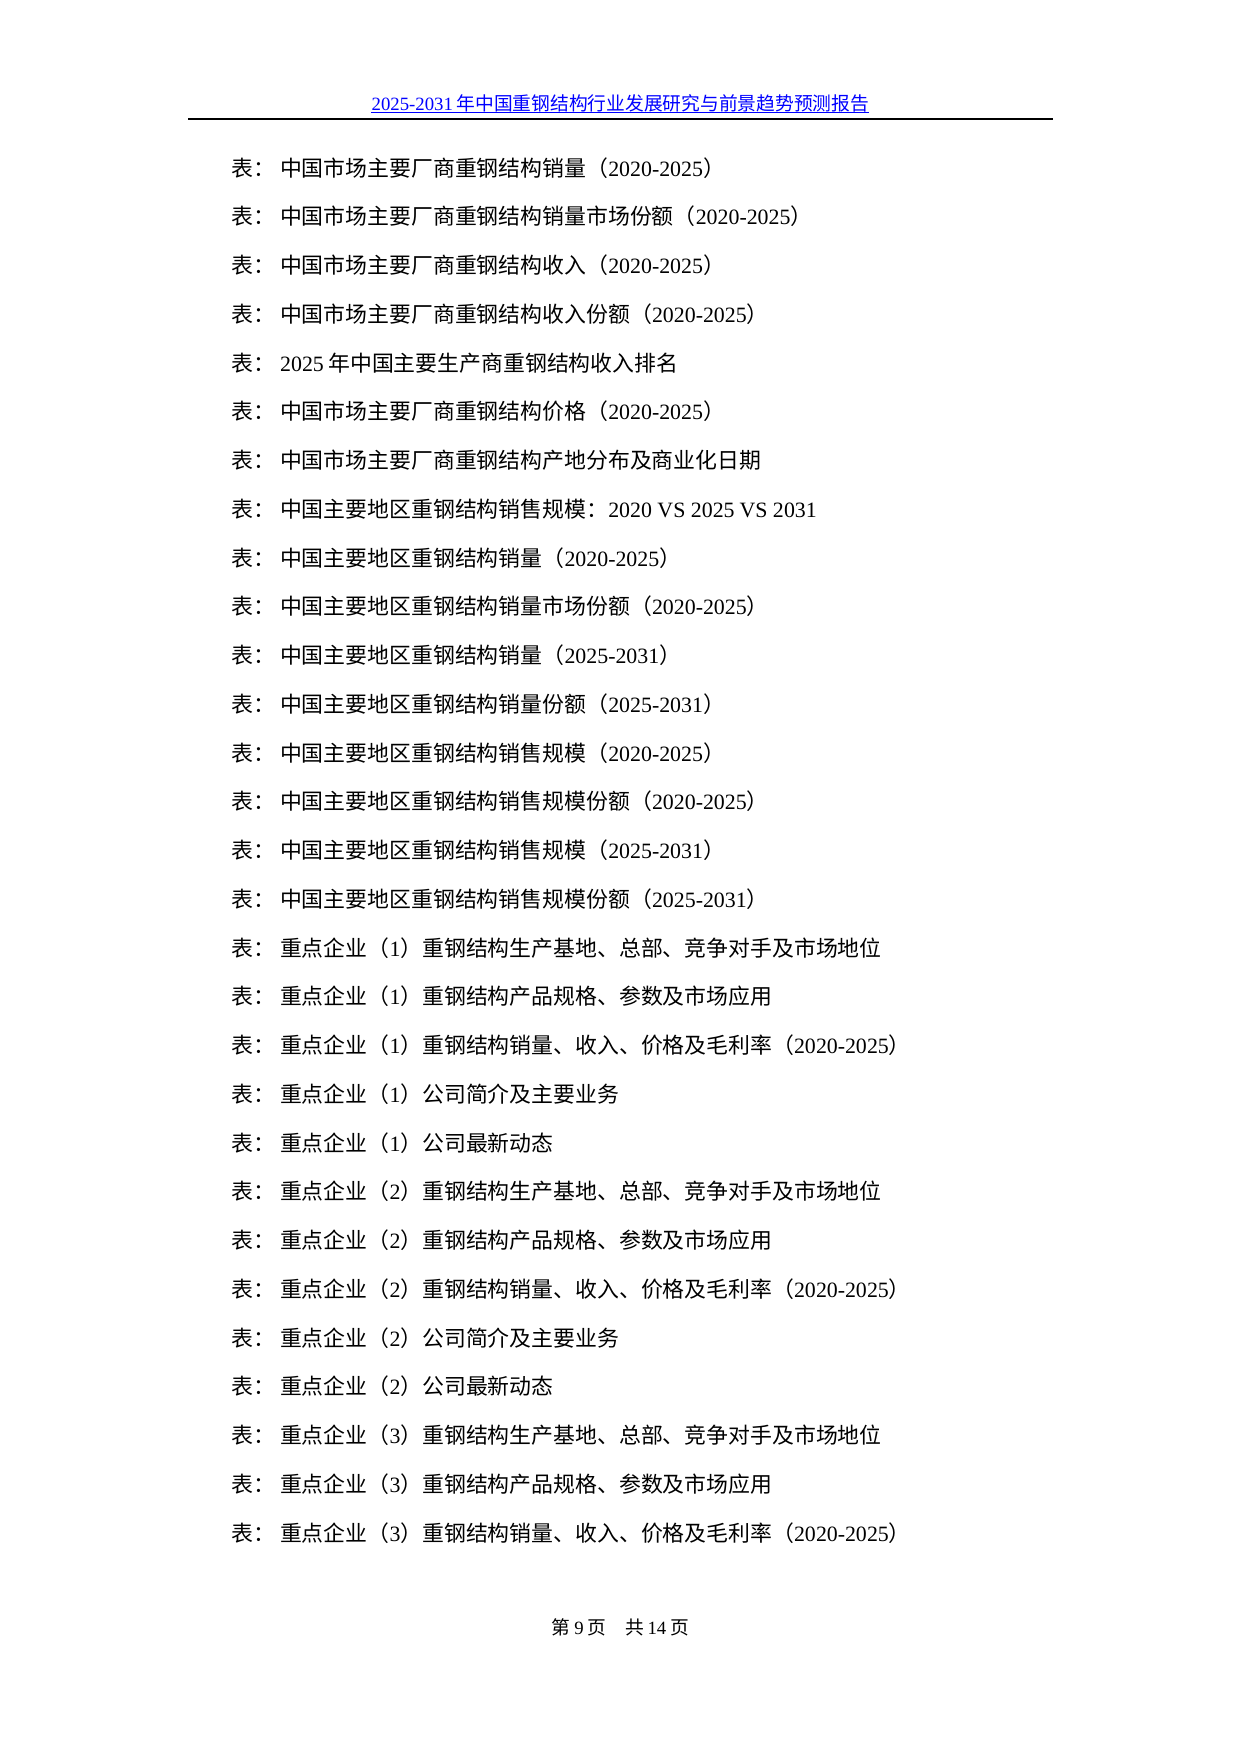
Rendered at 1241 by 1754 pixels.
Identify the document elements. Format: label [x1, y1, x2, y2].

text [187, 150, 1053, 1548]
